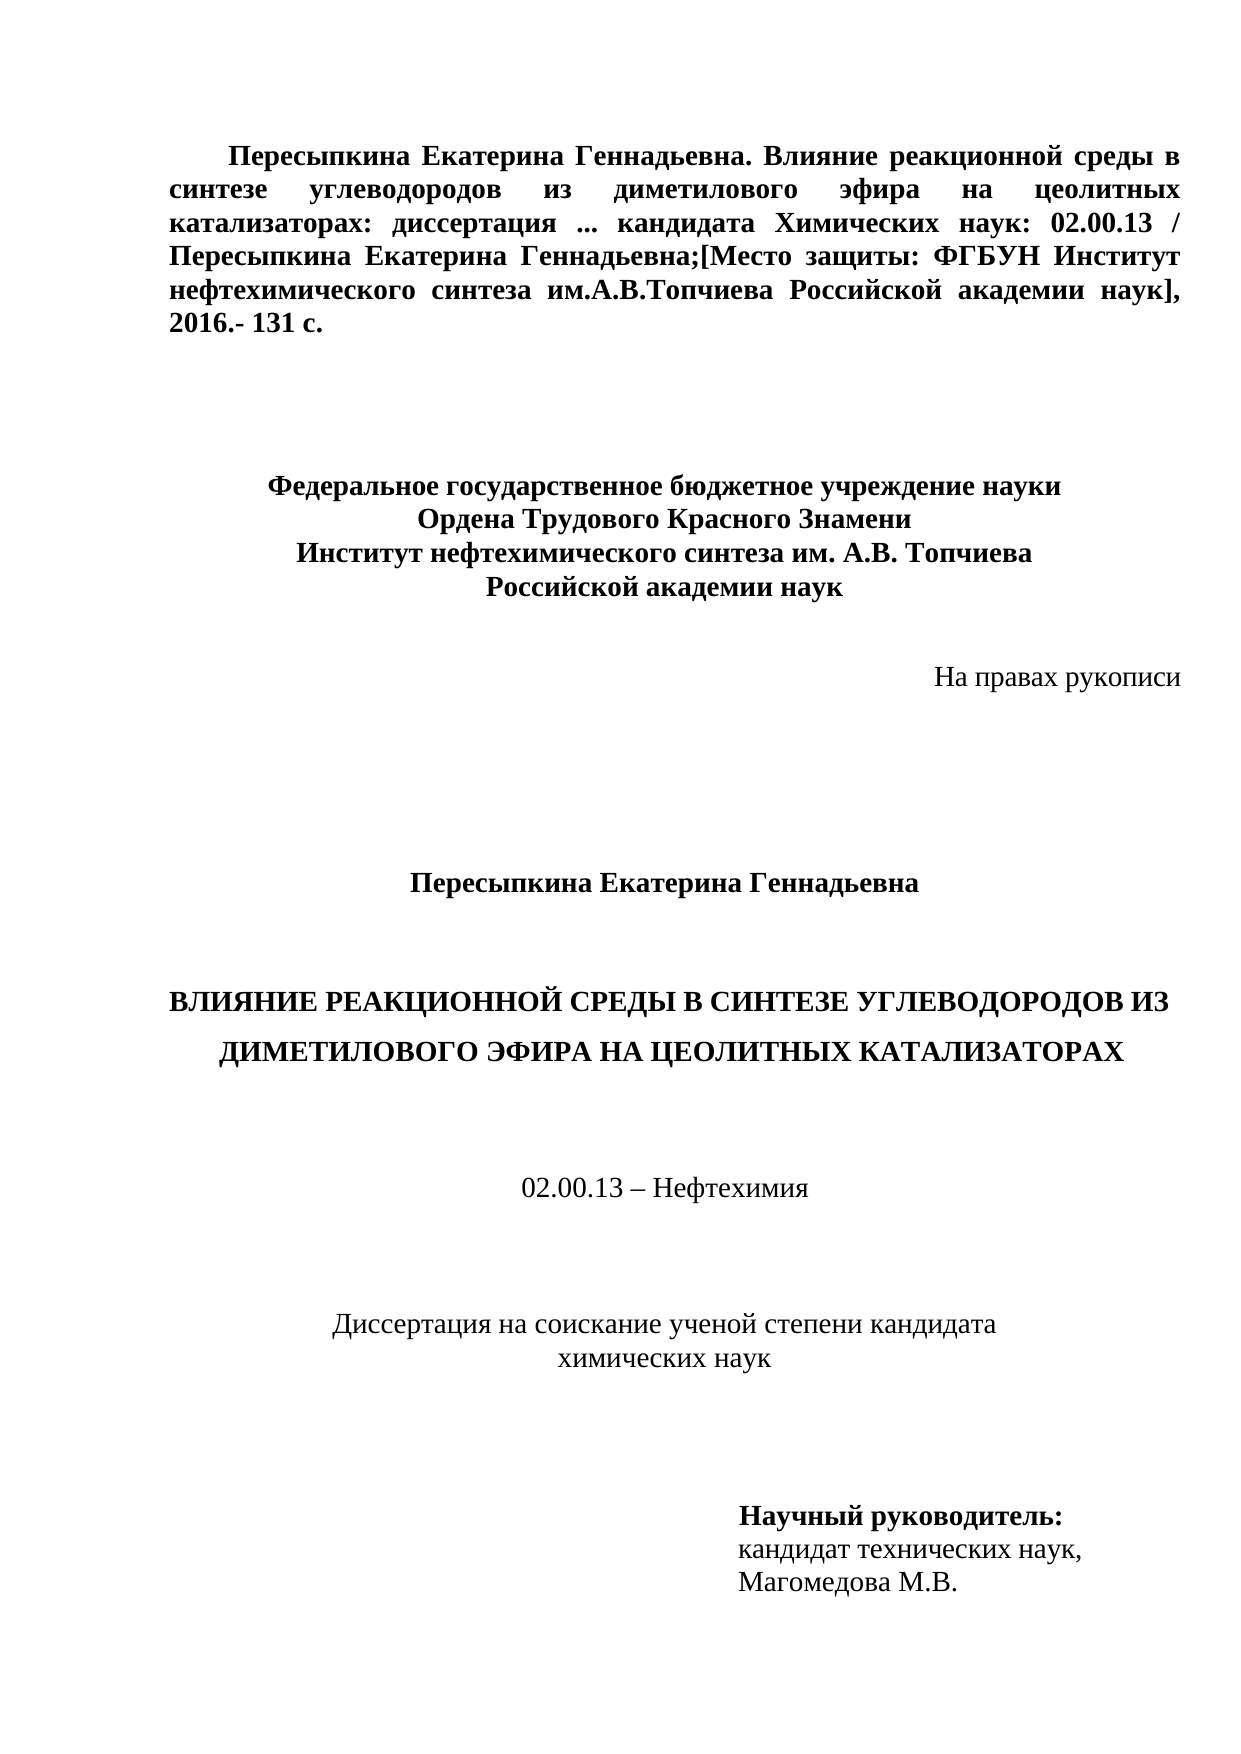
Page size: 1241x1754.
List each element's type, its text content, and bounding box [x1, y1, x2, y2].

text 02.00.13 – Нефтехимия [521, 1170, 1181, 1204]
text кандидат технических наук, Магомедова М.В. [738, 1532, 1091, 1598]
text На правах рукописи [169, 659, 1181, 693]
text Институт нефтехимического синтеза им. А.В. Топчиева [169, 536, 1160, 569]
text Пересыпкина Екатерина Геннадьевна [410, 865, 1181, 899]
text ВЛИЯНИЕ РЕАКЦИОННОЙ СРЕДЫ В СИНТЕЗЕ УГЛЕВОДОРОДОВ ИЗ ДИМЕТИЛОВОГО ЭФИРА НА ЦЕОЛИТНЫХ КАТАЛИЗАТОРАХ [169, 971, 1181, 1072]
text химических наук [557, 1340, 1181, 1373]
text Российской академии наук [169, 569, 1160, 603]
text Ордена Трудового Красного Знамени [169, 502, 1160, 536]
text Пересыпкина Екатерина Геннадьевна. Влияние реакционной среды в синтезе углеводородов из диметилового эфира на цеолитных катализаторах: диссертация ... кандидата Химических наук: 02.00.13 / Пересыпкина Екатерина Геннадьевна;[Место защиты: ФГБУН Институт нефтехимического синтеза им.А.В.Топчиева Российской академии наук], 2016.- 131 с. [169, 138, 1181, 339]
text Федеральное государственное бюджетное учреждение науки [169, 469, 1160, 502]
text Научный руководитель: [739, 1499, 1181, 1532]
text Диссертация на соискание ученой степени кандидата [332, 1306, 1181, 1340]
